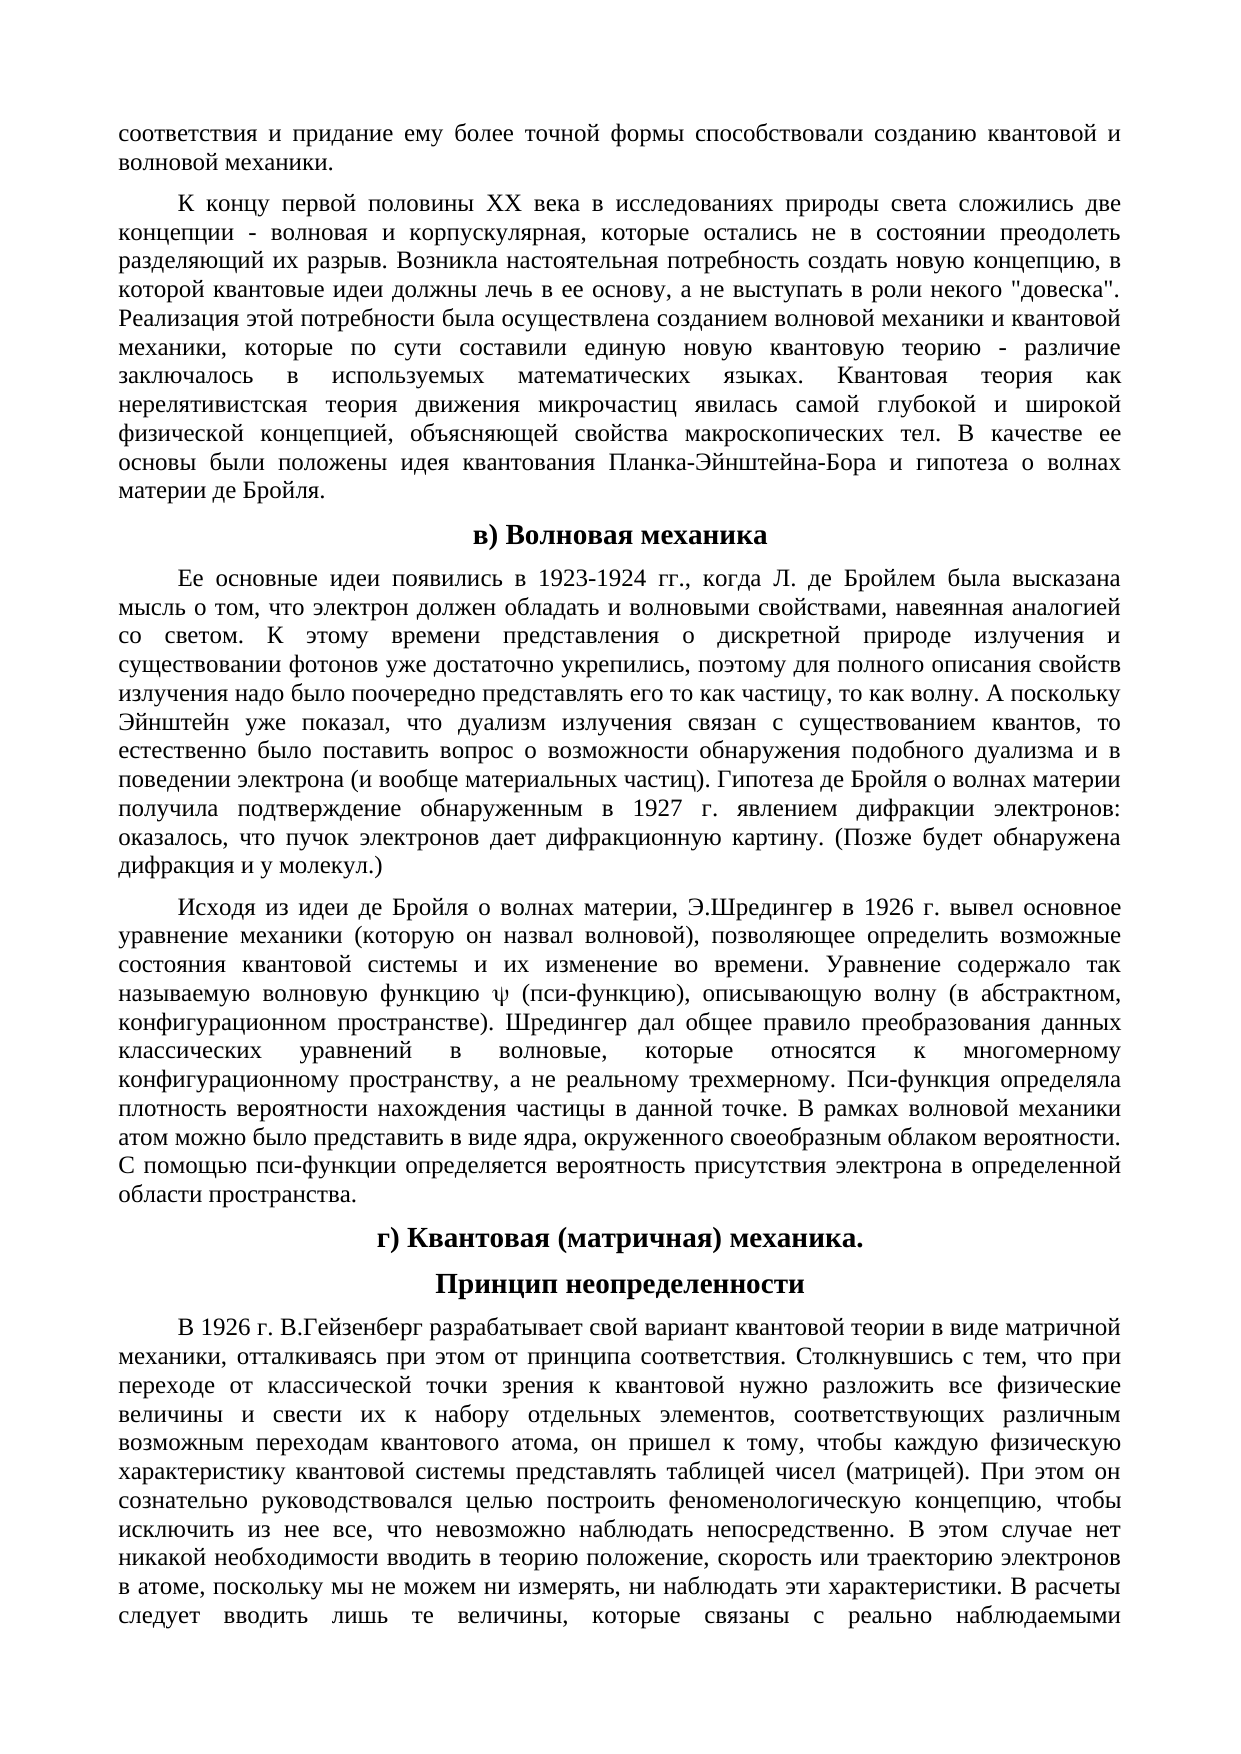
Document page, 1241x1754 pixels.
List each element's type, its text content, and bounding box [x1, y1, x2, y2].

text Ее основные идеи появились в 1923-1924 гг., когда Л. де Бройлем была высказана мысль о том, что электрон должен обладать и волновыми свойствами, навеянная аналогией со светом. К этому времени представления о дискретной природе излучения и существовании фотонов уже достаточно укрепились, поэтому для полного описания свойств излучения надо было поочередно представлять его то как частицу, то как волну. А поскольку Эйнштейн уже показал, что дуализм излучения связан с существованием квантов, то естественно было поставить вопрос о возможности обнаружения подобного дуализма и в поведении электрона (и вообще материальных частиц). Гипотеза де Бройля о волнах материи получила подтверждение обнаруженным в 1927 г. явлением дифракции электронов: оказалось, что пучок электронов дает дифракционную картину. (Позже будет обнаружена дифракция и у молекул.) [118, 563, 1122, 879]
text Принцип неопределенности [118, 1266, 1122, 1300]
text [118, 1312, 1122, 1629]
text К концу первой половины XX века в исследованиях природы света сложились две концепции - волновая и корпускулярная, которые остались не в состоянии преодолеть разделяющий их разрыв. Возникла настоятельная потребность создать новую концепцию, в которой квантовые идеи должны лечь в ее основу, а не выступать в роли некого "довеска". Реализация этой потребности была осуществлена созданием волновой механики и квантовой механики, которые по сути составили единую новую квантовую теорию - различие заключалось в используемых математических языках. Квантовая теория как нерелятивистская теория движения микрочастиц явилась самой глубокой и широкой физической концепцией, объясняющей свойства макроскопических тел. В качестве ее основы были положены идея квантования Планка-Эйнштейна-Бора и гипотеза о волнах материи де Бройля. [118, 188, 1122, 504]
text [118, 118, 1122, 176]
text в) Волновая механика [118, 517, 1122, 550]
text г) Квантовая (матричная) механика. [118, 1220, 1122, 1254]
text Исходя из идеи де Бройля о волнах материи, Э.Шредингер в 1926 г. вывел основное уравнение механики (которую он назвал волновой), позволяющее определить возможные состояния квантовой системы и их изменение во времени. Уравнение содержало так называемую волновую функцию (пси-функцию), описывающую волну (в абстрактном, конфигурационном пространстве). Шредингер дал общее правило преобразования данных классических уравнений в волновые, которые относятся к многомерному конфигурационному пространству, а не реальному трехмерному. Пси-функция определяла плотность вероятности нахождения частицы в данной точке. В рамках волновой механики атом можно было представить в виде ядра, окруженного своеобразным облаком вероятности. С помощью пси-функции определяется вероятность присутствия электрона в определенной области пространства. [118, 892, 1122, 1208]
